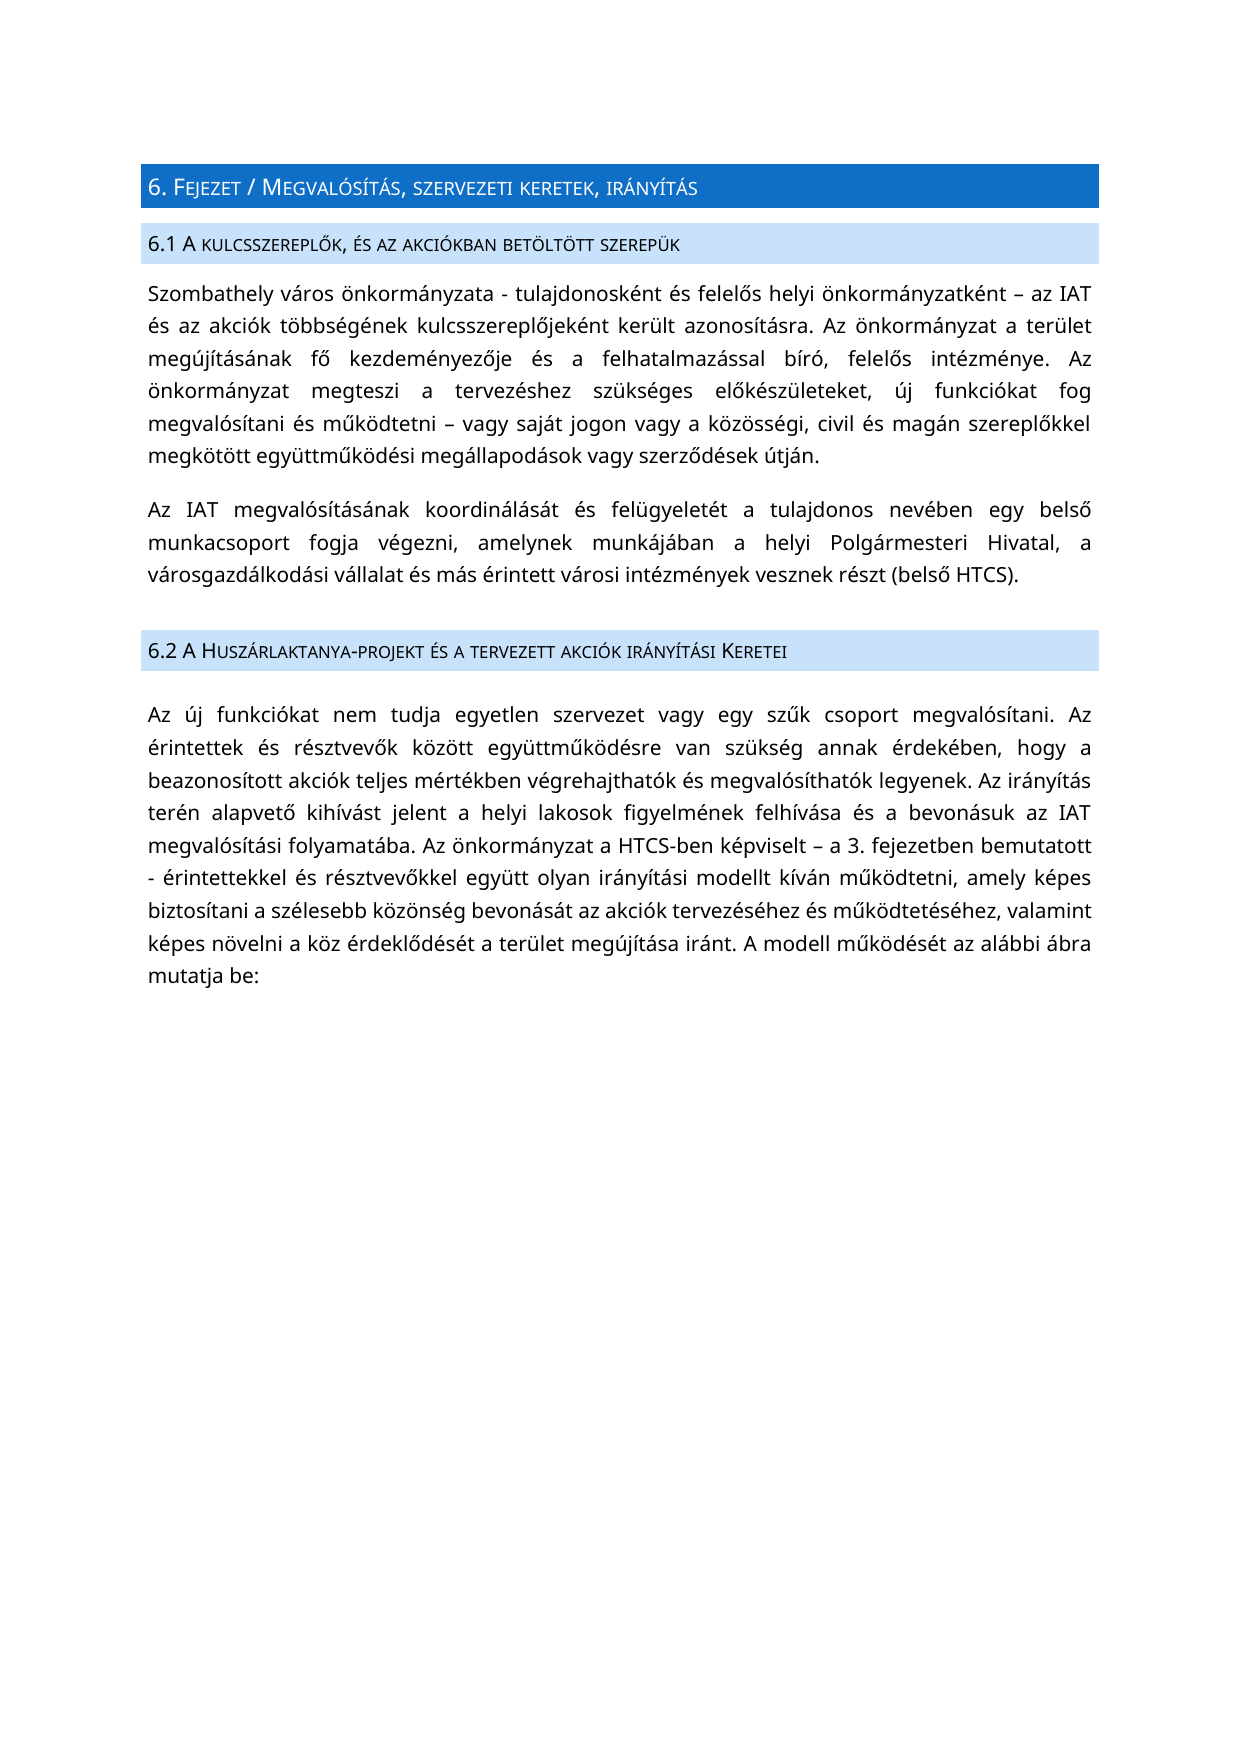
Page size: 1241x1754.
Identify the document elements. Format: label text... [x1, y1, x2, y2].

subtitle 6. Fejezet / Megvalósítás, szervezeti keretek, irányítás [148, 171, 1093, 202]
subtitle 6.1 A kulcsszereplők, és az akciókban betöltött szerepük [148, 229, 1093, 258]
subtitle 6.2 A Huszárlaktanya-projekt és a tervezett akciók irányítási Keretei [148, 637, 1093, 665]
text Az új funkciókat nem tudja egyetlen szervezet vagy egy szűk csoport megvalósítani. Az érintettek és résztvevők között együttműködésre van szükség annak érdekében, hogy a beazonosított akciók teljes mértékben végrehajthatók és megvalósíthatók legyenek. Az irányítás terén alapvető kihívást jelent a helyi lakosok figyelmének felhívása és a bevonásuk az IAT megvalósítási folyamatába. Az önkormányzat a HTCS-ben képviselt – a 3. fejezetben bemutatott - érintettekkel és résztvevőkkel együtt olyan irányítási modellt kíván működtetni, amely képes biztosítani a szélesebb közönség bevonását az akciók tervezéséhez és működtetéséhez, valamint képes növelni a köz érdeklődését a terület megújítása iránt. A modell működését az alábbi ábra mutatja be: [148, 701, 1093, 990]
text Az IAT megvalósításának koordinálását és felügyeletét a tulajdonos nevében egy belső munkacsoport fogja végezni, amelynek munkájában a helyi Polgármesteri Hivatal, a városgazdálkodási vállalat és más érintett városi intézmények vesznek részt (belső HTCS). [148, 495, 1093, 589]
text Szombathely város önkormányzata - tulajdonosként és felelős helyi önkormányzatként – az IAT és az akciók többségének kulcsszereplőjeként került azonosításra. Az önkormányzat a terület megújításának fő kezdeményezője és a felhatalmazással bíró, felelős intézménye. Az önkormányzat megteszi a tervezéshez szükséges előkészületeket, új funkciókat fog megvalósítani és működtetni – vagy saját jogon vagy a közösségi, civil és magán szereplőkkel megkötött együttműködési megállapodások vagy szerződések útján. [148, 279, 1093, 470]
